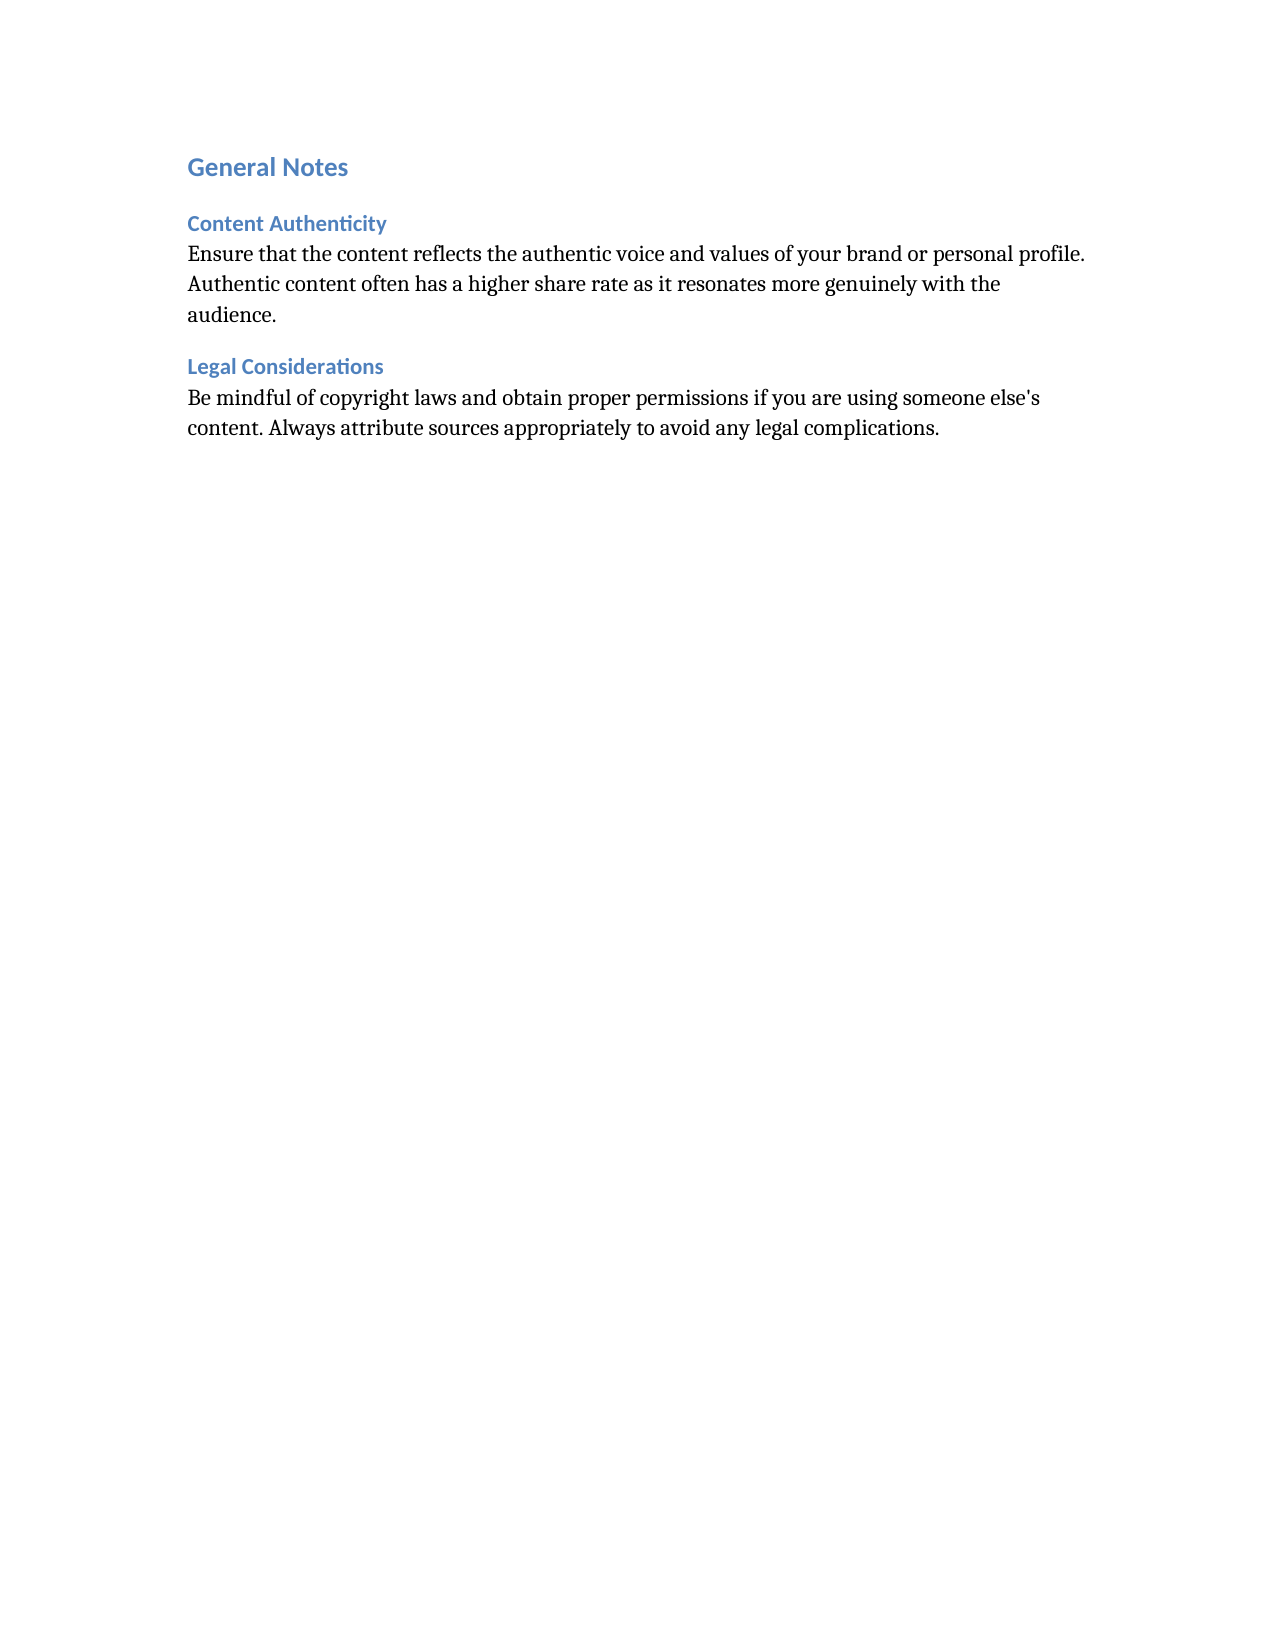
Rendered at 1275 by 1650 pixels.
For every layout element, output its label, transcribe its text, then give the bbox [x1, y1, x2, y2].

text Ensure that the content reflects the authentic voice and values of your brand or personal profile. Authentic content often has a higher share rate as it resonates more genuinely with the audience. [187, 241, 1087, 328]
text Be mindful of copyright laws and obtain proper permissions if you are using someone else's content. Always attribute sources appropriately to avoid any legal complications. [187, 384, 1087, 441]
subtitle Content Authenticity [187, 209, 1087, 237]
subtitle General Notes [187, 150, 1087, 183]
subtitle Legal Considerations [187, 352, 1087, 380]
